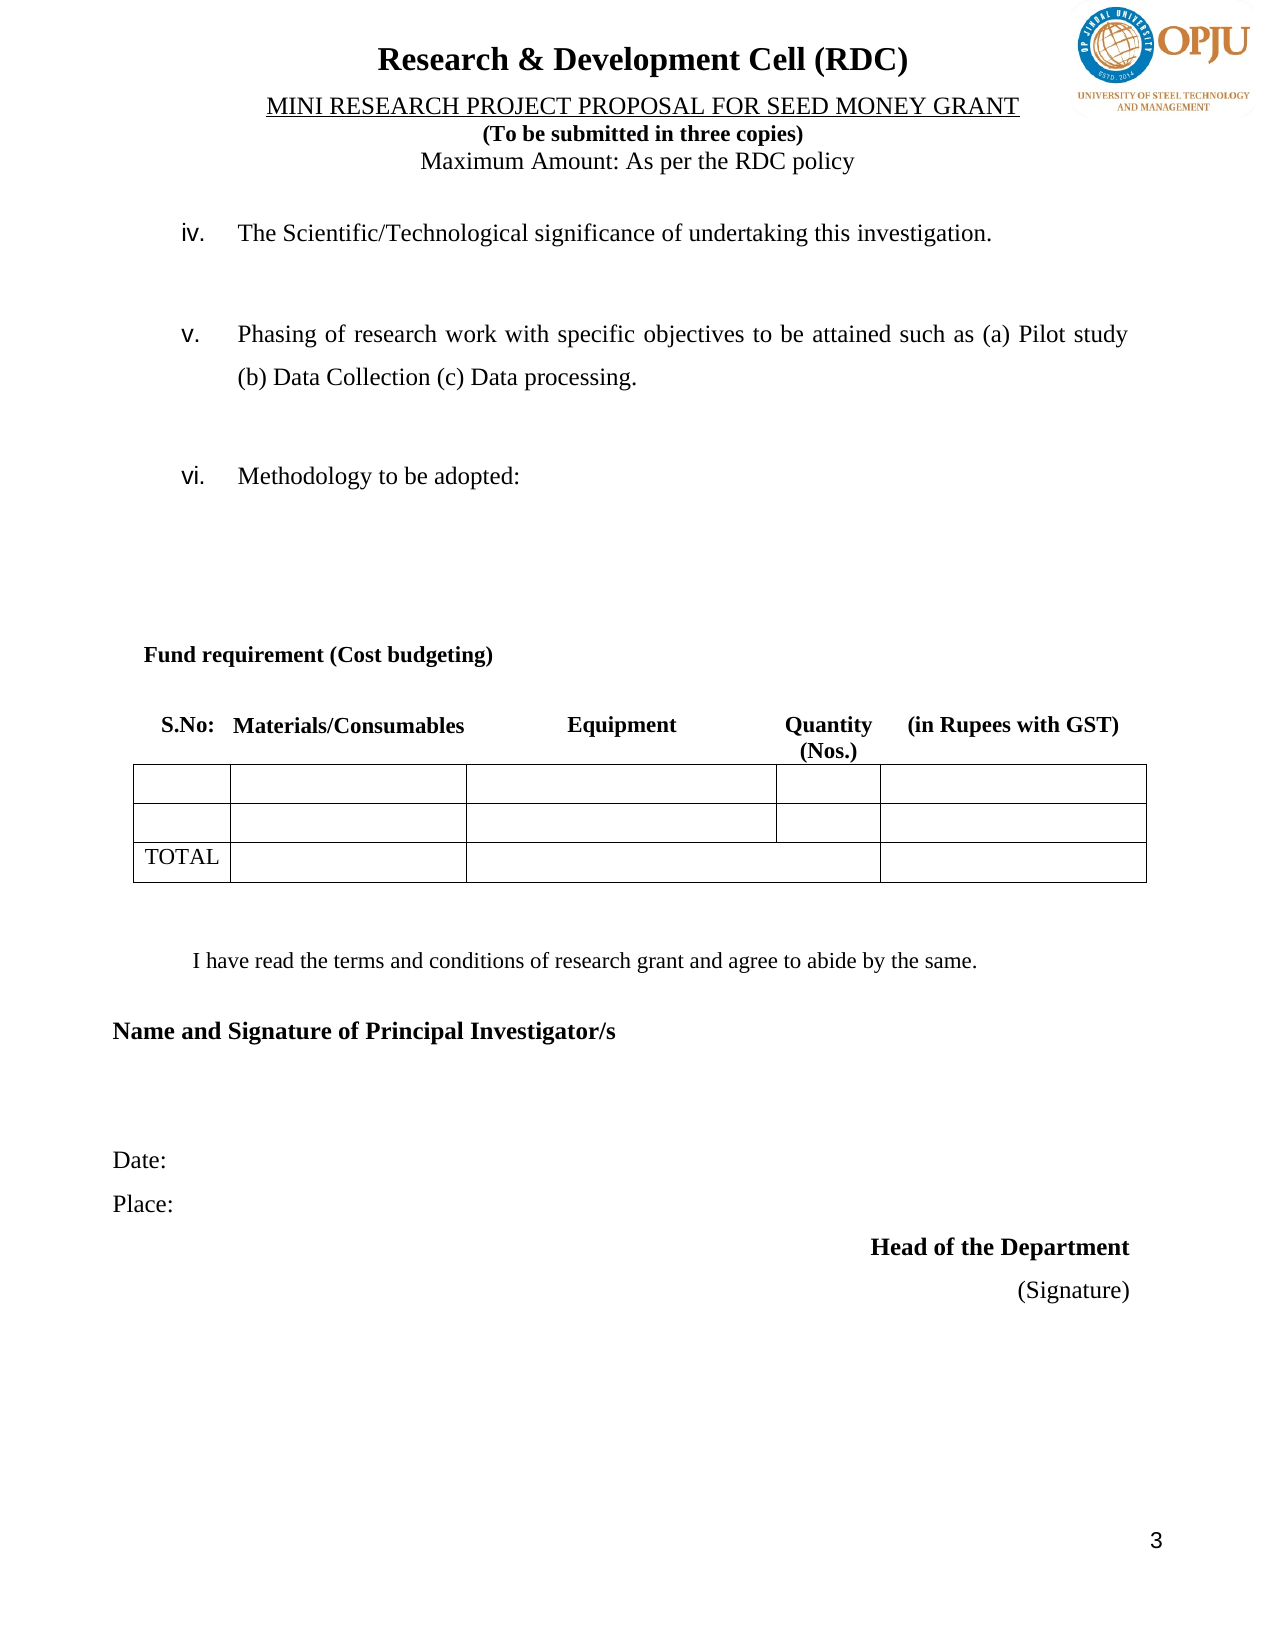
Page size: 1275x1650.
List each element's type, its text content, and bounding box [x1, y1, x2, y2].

text Fund requirement (Cost budgeting) [144, 641, 1162, 667]
table_header Equipment [467, 712, 777, 763]
subtitle Name and Signature of Principal Investigator/s [112, 1016, 1162, 1045]
text Place: [112, 1189, 1162, 1217]
list The Scientific/Technological significance of undertaking this investigation. [181, 218, 1162, 247]
table_header S.No: [133, 712, 231, 763]
table_cell [777, 804, 880, 842]
table_cell TOTAL [134, 843, 230, 882]
list Phasing of research work with specific objectives to be attained such as (a) Pilot study (b) Data Collection (c) Data processing. [181, 319, 1129, 391]
table_cell [467, 843, 880, 882]
table_cell [231, 843, 466, 882]
table_cell [777, 765, 880, 803]
table_cell [231, 765, 466, 803]
table_cell [881, 765, 1146, 803]
text Date: [112, 1146, 1162, 1174]
list Methodology to be adopted: [181, 461, 1162, 489]
table_cell [134, 765, 230, 803]
table_header (in Rupees with GST) [880, 712, 1146, 763]
table_cell [231, 804, 466, 842]
table_cell [467, 804, 776, 842]
table_header Materials/Consumables [231, 712, 467, 763]
text I have read the terms and conditions of research grant and agree to abide by the same. [192, 947, 1162, 973]
subtitle Head of the Department [112, 1232, 1129, 1261]
table_cell [881, 804, 1146, 842]
table_cell [881, 843, 1146, 882]
picture [1069, 0, 1254, 116]
text (Signature) [112, 1275, 1130, 1304]
table_header Quantity (Nos.) [777, 712, 880, 763]
table_cell [467, 765, 776, 803]
table_cell [134, 804, 230, 842]
